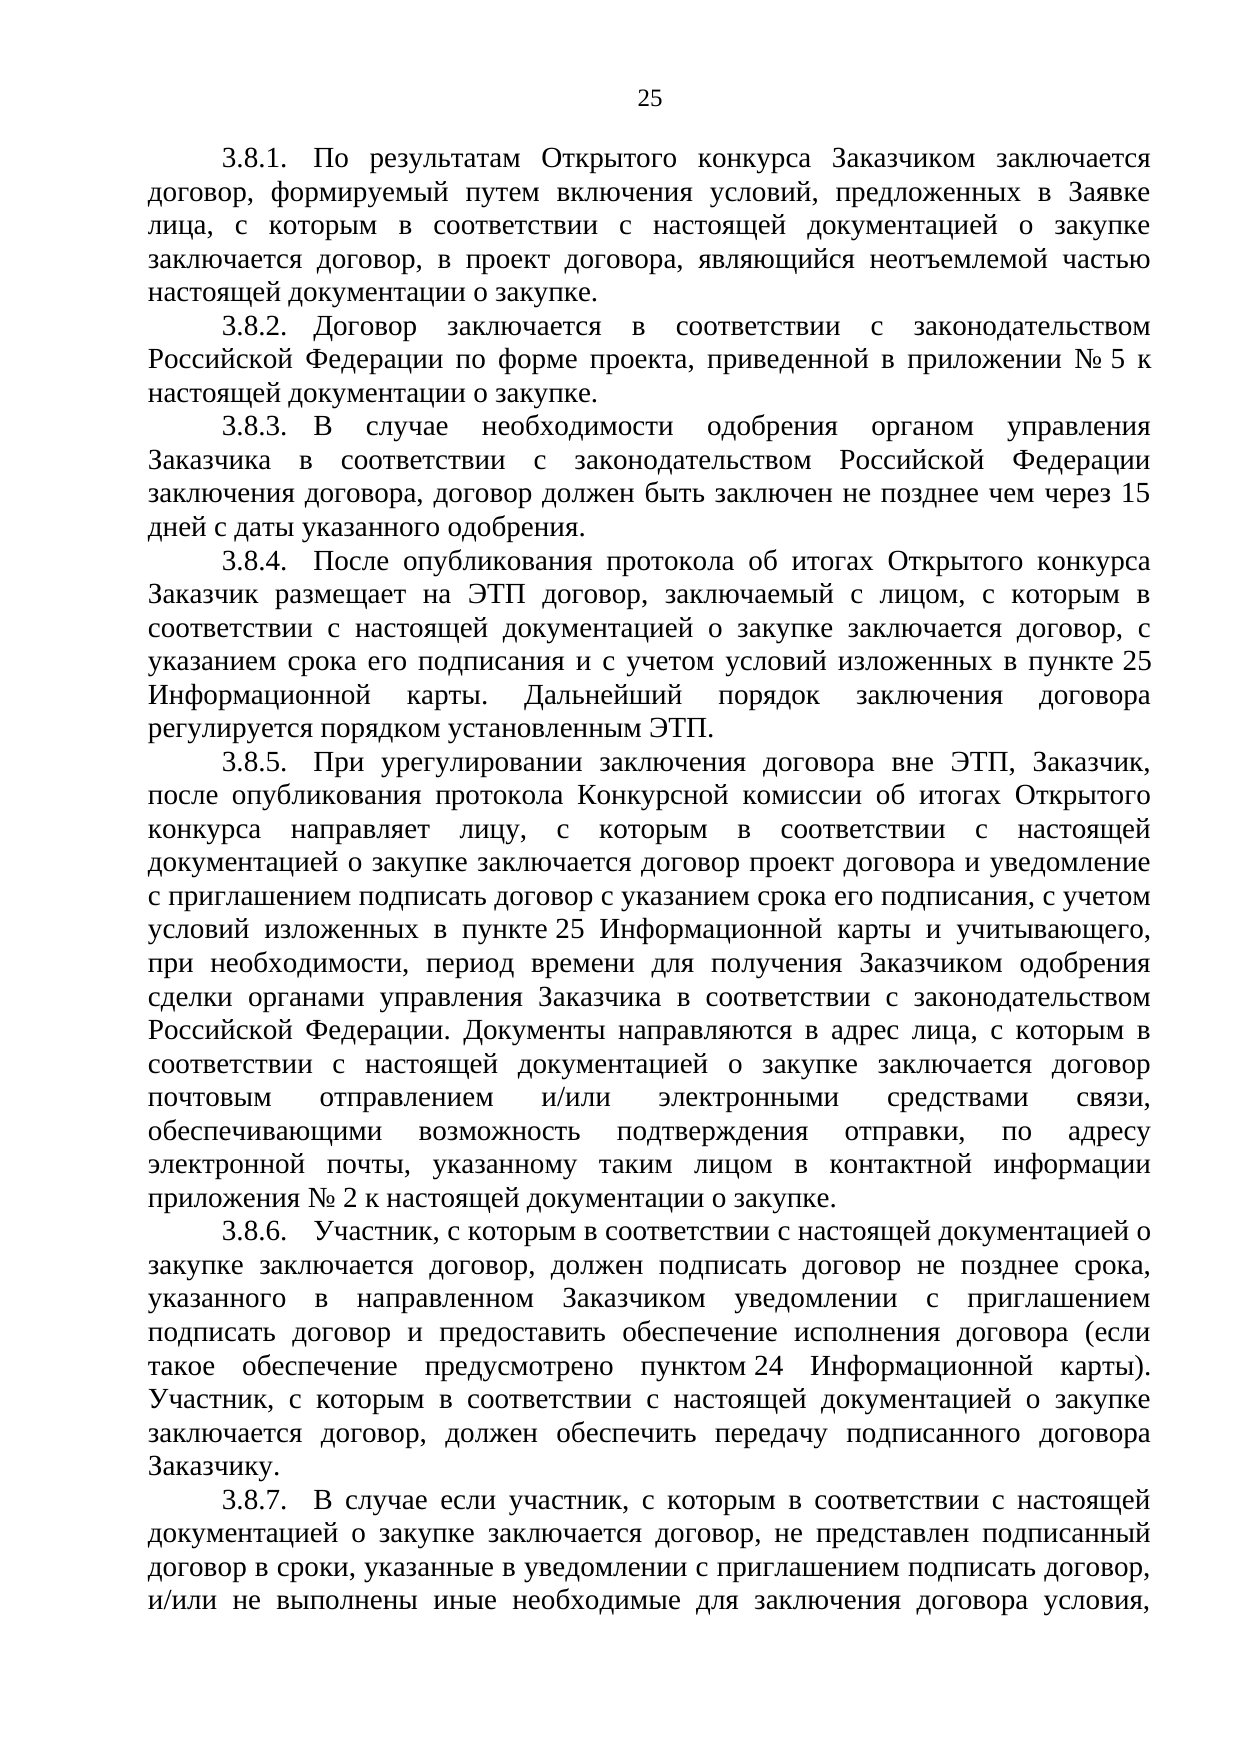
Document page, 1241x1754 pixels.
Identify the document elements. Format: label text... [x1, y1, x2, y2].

list В случае необходимости одобрения органом управления Заказчика в соответствии с законодательством Российской Федерации заключения договора, договор должен быть заключен не позднее чем через 15 дней с даты указанного одобрения. [148, 408, 1152, 543]
list После опубликования протокола об итогах Открытого конкурса Заказчик размещает на ЭТП договор, заключаемый с лицом, с которым в соответствии с настоящей документацией о закупке заключается договор, с указанием срока его подписания и с учетом условий изложенных в пункте 25 Информационной карты. Дальнейший порядок заключения договора регулируется порядком установленным ЭТП. [148, 543, 1152, 744]
list Договор заключается в соответствии с законодательством Российской Федерации по форме проекта, приведенной в приложении № 5 к настоящей документации о закупке. [148, 308, 1152, 408]
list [148, 1482, 1152, 1616]
list По результатам Открытого конкурса Заказчиком заключается договор, формируемый путем включения условий, предложенных в Заявке лица, с которым в соответствии с настоящей документацией о закупке заключается договор, в проект договора, являющийся неотъемлемой частью настоящей документации о закупке. [148, 140, 1152, 308]
list Участник, с которым в соответствии с настоящей документацией о закупке заключается договор, должен подписать договор не позднее срока, указанного в направленном Заказчиком уведомлении с приглашением подписать договор и предоставить обеспечение исполнения договора (если такое обеспечение предусмотрено пунктом 24 Информационной карты). Участник, с которым в соответствии с настоящей документацией о закупке заключается договор, должен обеспечить передачу подписанного договора Заказчику. [148, 1213, 1152, 1482]
list При урегулировании заключения договора вне ЭТП, Заказчик, после опубликования протокола Конкурсной комиссии об итогах Открытого конкурса направляет лицу, с которым в соответствии с настоящей документацией о закупке заключается договор проект договора и уведомление с приглашением подписать договор с указанием срока его подписания, с учетом условий изложенных в пункте 25 Информационной карты и учитывающего, при необходимости, период времени для получения Заказчиком одобрения сделки органами управления Заказчика в соответствии с законодательством Российской Федерации. Документы направляются в адрес лица, с которым в соответствии с настоящей документацией о закупке заключается договор почтовым отправлением и/или электронными средствами связи, обеспечивающими возможность подтверждения отправки, по адресу электронной почты, указанному таким лицом в контактной информации приложения № 2 к настоящей документации о закупке. [148, 744, 1152, 1213]
